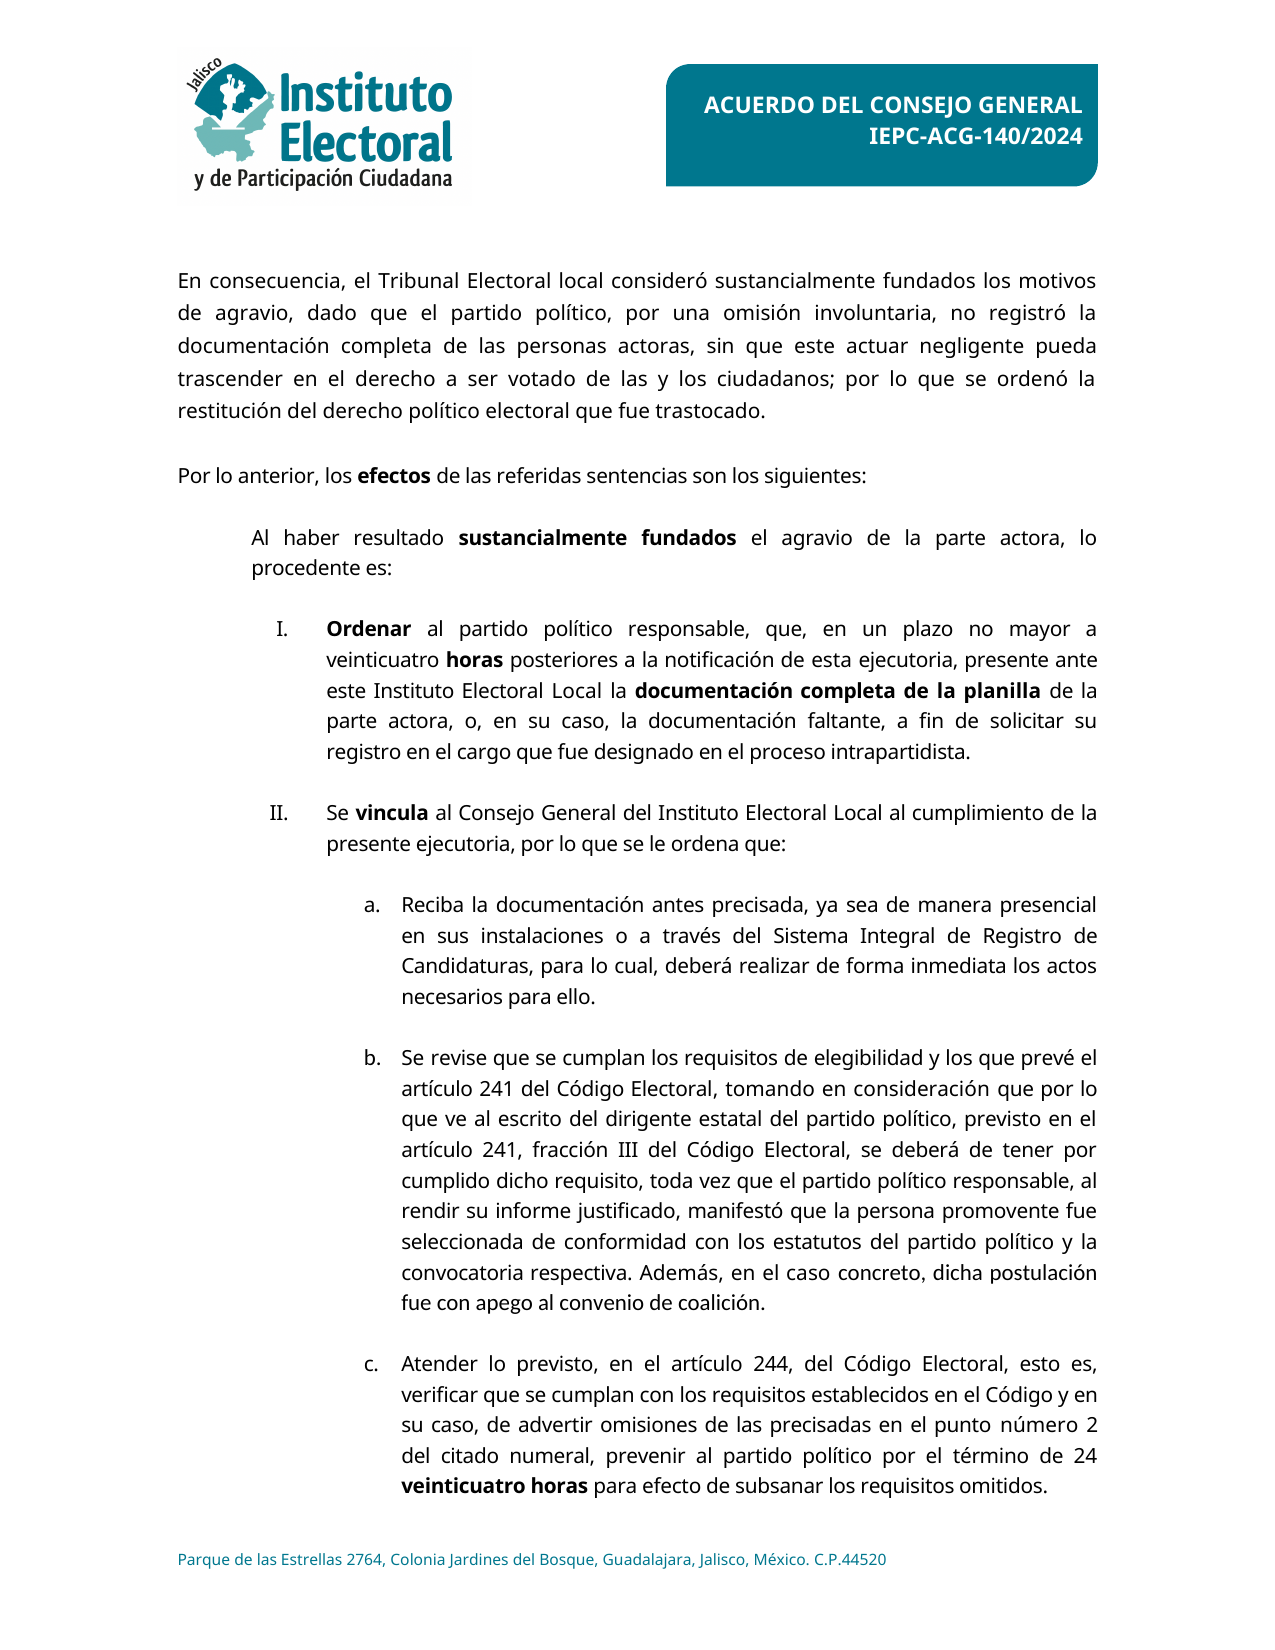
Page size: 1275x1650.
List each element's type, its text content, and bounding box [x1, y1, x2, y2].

text Por lo anterior, los efectos de las referidas sentencias son los siguientes: [177, 461, 1098, 490]
list Ordenar al partido político responsable, que, en un plazo no mayor a veinticuatro horas posteriores a la notificación de esta ejecutoria, presente ante este Instituto Electoral Local la documentación completa de la planilla de la parte actora, o, en su caso, la documentación faltante, a fin de solicitar su registro en el cargo que fue designado en el proceso intrapartidista. [288, 614, 1098, 766]
text En consecuencia, el Tribunal Electoral local consideró sustancialmente fundados los motivos de agravio, dado que el partido político, por una omisión involuntaria, no registró la documentación completa de las personas actoras, sin que este actuar negligente pueda trascender en el derecho a ser votado de las y los ciudadanos; por lo que se ordenó la restitución del derecho político electoral que fue trastocado. [177, 266, 1098, 425]
list Atender lo previsto, en el artículo 244, del Código Electoral, esto es, verificar que se cumplan con los requisitos establecidos en el Código y en su caso, de advertir omisiones de las precisadas en el punto número 2 del citado numeral, prevenir al partido político por el término de 24 veinticuatro horas para efecto de subsanar los requisitos omitidos. [363, 1349, 1098, 1500]
text Al haber resultado sustancialmente fundados el agravio de la parte actora, lo procedente es: [251, 523, 1098, 582]
list Reciba la documentación antes precisada, ya sea de manera presencial en sus instalaciones o a través del Sistema Integral de Registro de Candidaturas, para lo cual, deberá realizar de forma inmediata los actos necesarios para ello. [363, 890, 1098, 1011]
list Se revise que se cumplan los requisitos de elegibilidad y los que prevé el artículo 241 del Código Electoral, tomando en consideración que por lo que ve al escrito del dirigente estatal del partido político, previsto en el artículo 241, fracción III del Código Electoral, se deberá de tener por cumplido dicho requisito, toda vez que el partido político responsable, al rendir su informe justificado, manifestó que la persona promovente fue seleccionada de conformidad con los estatutos del partido político y la convocatoria respectiva. Además, en el caso concreto, dicha postulación fue con apego al convenio de coalición. [363, 1043, 1098, 1316]
picture [177, 47, 473, 206]
list Se vincula al Consejo General del Instituto Electoral Local al cumplimiento de la presente ejecutoria, por lo que se le ordena que: [288, 798, 1098, 857]
